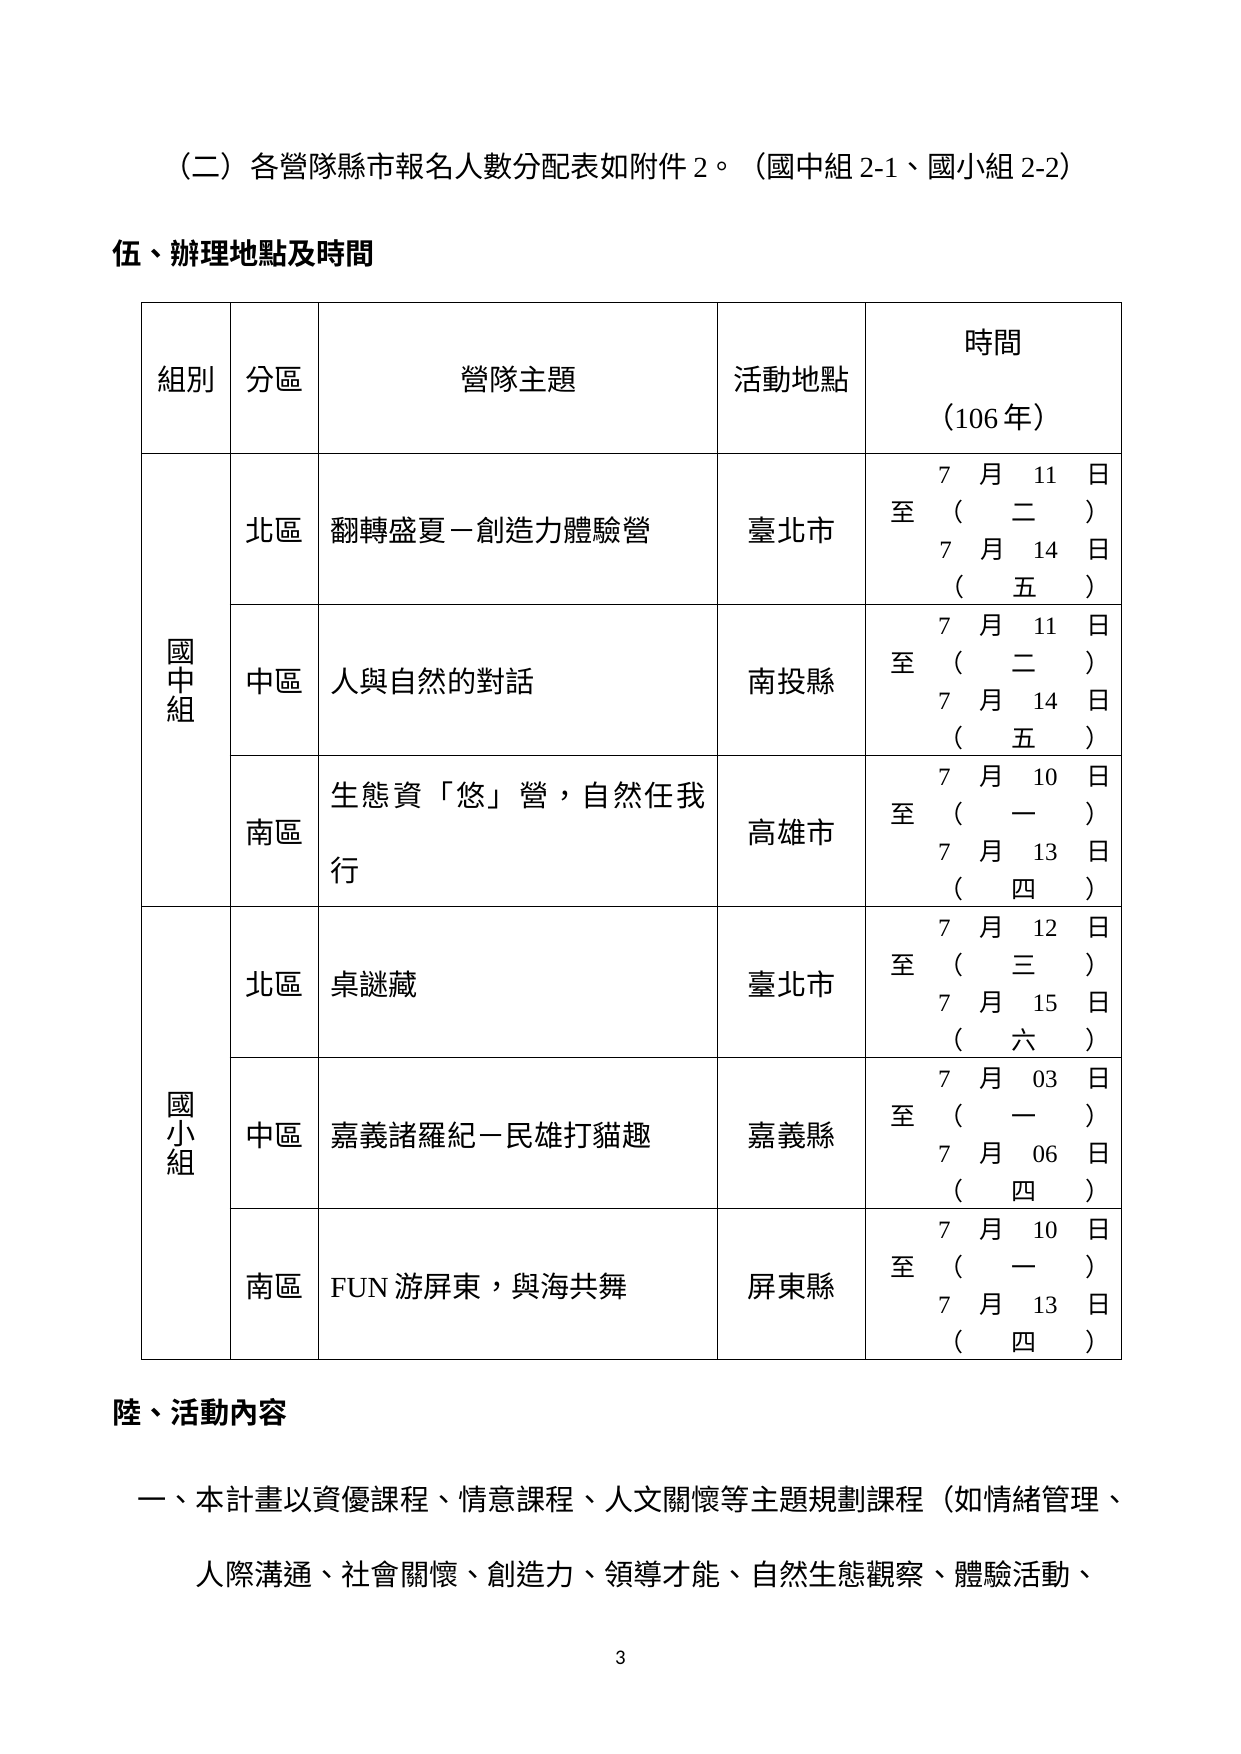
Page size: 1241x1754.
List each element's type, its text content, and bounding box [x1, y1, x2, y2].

table_header 活動地點 [718, 303, 865, 453]
text 伍、辦理地點及時間 [112, 214, 1128, 289]
table_cell FUN游屏東，與海共舞 [319, 1209, 717, 1359]
text 陸、活動內容 [112, 1373, 1128, 1448]
table_cell 臺北市 [718, 907, 865, 1057]
table_header 組別 [142, 303, 230, 453]
table_cell 桌謎藏 [319, 907, 717, 1057]
table_cell 至 [866, 605, 927, 755]
table_cell 嘉義縣 [718, 1058, 865, 1208]
table_header 時間 （106年） [866, 303, 1121, 453]
table_cell 中區 [231, 1058, 318, 1208]
table_cell 南區 [231, 1209, 318, 1359]
table_cell 嘉義諸羅紀－民雄打貓趣 [319, 1058, 717, 1208]
table_header 營隊主題 [319, 303, 717, 453]
table_cell 屏東縣 [718, 1209, 865, 1359]
table_cell 至 [866, 907, 927, 1057]
table_cell 至 [866, 454, 927, 604]
table_cell 北區 [231, 454, 318, 604]
table_cell 7月10日（一） 7月13日（四） [927, 1209, 1121, 1359]
table_cell 北區 [231, 907, 318, 1057]
table_header 分區 [231, 303, 318, 453]
table_cell 高雄市 [718, 756, 865, 906]
table_cell 臺北市 [718, 454, 865, 604]
table_cell 南區 [231, 756, 318, 906]
table_cell 生態資「悠」營，自然任我行 [319, 756, 717, 906]
table_cell 至 [866, 756, 927, 906]
table_cell 至 [866, 1058, 927, 1208]
table_cell 國中組 [142, 454, 230, 906]
table_cell 7月12日（三） 7月15日（六） [927, 907, 1121, 1057]
table_cell 7月10日（一） 7月13日（四） [927, 756, 1121, 906]
table_cell 南投縣 [718, 605, 865, 755]
text （二）各營隊縣市報名人數分配表如附件2。（國中組2-1、國小組2-2） [162, 127, 1128, 202]
table_cell 7月03日（一） 7月06日（四） [927, 1058, 1121, 1208]
table_cell 7月11日（二） 7月14日（五） [927, 605, 1121, 755]
table_cell 國小組 [142, 907, 230, 1359]
table_cell 中區 [231, 605, 318, 755]
table_cell 7月11日（二） 7月14日（五） [927, 454, 1121, 604]
table_cell 翻轉盛夏－創造力體驗營 [319, 454, 717, 604]
table_cell 人與自然的對話 [319, 605, 717, 755]
table_cell 至 [866, 1209, 927, 1359]
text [137, 1460, 1128, 1610]
